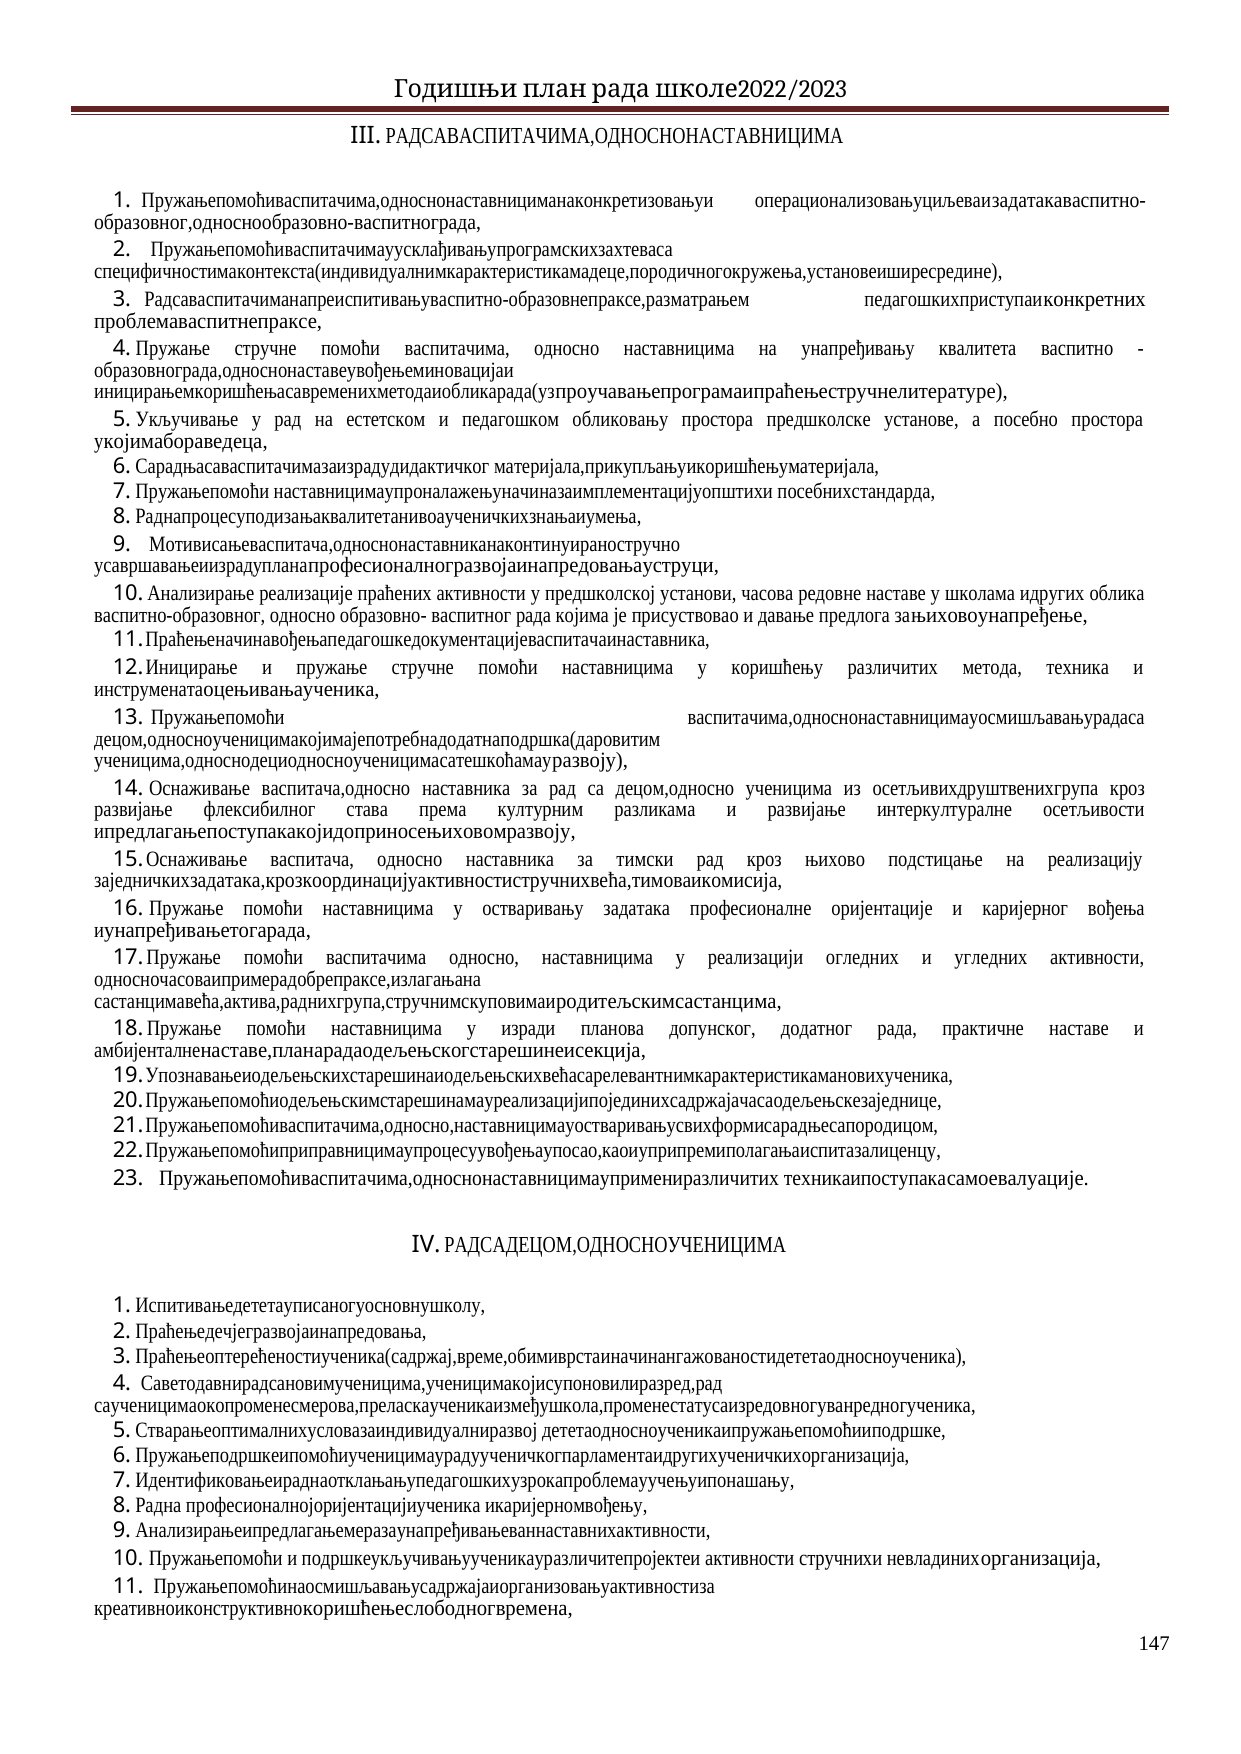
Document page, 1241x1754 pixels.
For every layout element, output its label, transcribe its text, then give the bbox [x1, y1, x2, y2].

list Пружање помоћи наставницима у изради планова допунског, додатног рада, практичне наставе и амбијенталненаставе,планарадаодељењскогстарешинеисекција, [94, 1016, 1145, 1062]
list Сарадњасаваспитачимазаизрадудидактичког материјала,прикупљањуикоришћењуматеријала, [113, 453, 1169, 478]
list Пружањепомоћиваспитачима,односнонаставницимаупримениразличитих техникаипоступакасамоевалуације. [94, 1165, 1145, 1190]
subtitle РАДСАВАСПИТАЧИМА,ОДНОСНОНАСТАВНИЦИМА [350, 118, 1169, 151]
list Пружањепомоћиприправницимаупроцесуувођењаупосао,каоиуприпремиполагањаиспитазалиценцу, [113, 1137, 1169, 1162]
list Радна професионалнојоријентацијиученика икаријерномвођењу, [113, 1492, 1169, 1517]
list Пружањепомоћиваспитачима,односнонаставнициманаконкретизовањуи операционализовањуциљеваизадатакаваспитно-образовног,односнообразовно-васпитнограда, [94, 187, 1146, 234]
list Анализирање реализације праћених активности у предшколској установи, часова редовне наставе у школама идругих облика васпитно-образовног, односно образовно- васпитног рада којима је присуствовао и давање предлога зањиховоунапређење, [94, 580, 1146, 627]
list Анализирањеипредлагањемеразаунапређивањеваннаставнихактивности, [113, 1517, 1169, 1542]
list Пружањепомоћиваспитачима,односно,наставницимауостваривањусвихформисарадњесапородицом, [113, 1112, 1169, 1137]
list Пружање помоћи васпитачима односно, наставницима у реализацији огледних и угледних активности, односночасоваипримерадобрепраксе,излагањана састанцимавећа,актива,раднихгрупа,стручнимскуповимаиродитељскимсастанцима, [94, 944, 1146, 1013]
list Пружањепомоћинаосмишљавањусадржајаиорганизовањуактивностиза креативноиконструктивнокоришћењеслободногвремена, [94, 1573, 1145, 1620]
list Стварањеоптималнихусловазаиндивидуалниразвој дететаодносноученикаипружањепомоћииподршке, [113, 1417, 1169, 1442]
list Пружањепомоћи и подршкеукључивањуученикауразличитепројектеи активности стручнихи невладинихорганизација, [94, 1545, 1144, 1570]
list Праћењеначинавођењапедагошкедокументацијеваспитачаинаставника, [113, 627, 1169, 652]
list Пружањепомоћи наставницимаупроналажењуначиназаимплементацијуопштихи посебнихстандарда, [113, 478, 1169, 503]
list Мотивисањеваспитача,односнонаставниканаконтинуираностручно усавршавањеиизрадупланапрофесионалногразвојаинапредовањауструци, [94, 531, 1145, 577]
list Иницирање и пружање стручне помоћи наставницима у коришћењу различитих метода, техника и инструменатаоцењивањаученика, [94, 654, 1145, 701]
list Упознавањеиодељењскихстарешинаиодељењскихвећасарелевантнимкарактеристикамановихученика, [113, 1062, 1169, 1087]
list Пружањепомоћиодељењскимстарешинамауреализацијипојединихсадржајачасаодељењскезаједнице, [113, 1087, 1169, 1112]
list Праћењеоптерећеностиученика(садржај,време,обимиврстаиначинангажованостидететаодносноученика), [113, 1343, 1169, 1368]
list Радсаваспитачиманапреиспитивањуваспитно-образовнепраксе,разматрањем педагошкихприступаиконкретних проблемаваспитнепраксе, [94, 286, 1146, 333]
subtitle РАДСАДЕЦОМ,ОДНОСНОУЧЕНИЦИМА [411, 1226, 1169, 1259]
list Саветодавнирадсановимученицима,ученицимакојисупоновилиразред,рад саученицимаокопроменесмерова,преласкаученикаизмеђушкола,променестатусаизредовногуванредногученика, [94, 1371, 1145, 1417]
list Пружање стручне помоћи васпитачима, односно наставницима на унапређивању квалитета васпитно - образовнограда,односнонаставеувођењеминовацијаи иницирањемкоришћењасавременихметодаиобликарада(узпроучавањепрограмаипраћењестручнелитературе), [94, 335, 1145, 404]
list Пружањеподршкеипомоћиученицимаурадуученичкогпарламентаидругихученичкихорганизација, [113, 1442, 1169, 1467]
list Укључивање у рад на естетском и педагошком обликовању простора предшколске установе, а посебно простора укојимабораведеца, [94, 406, 1144, 453]
list Праћењедечјегразвојаинапредовања, [113, 1318, 1169, 1343]
list Идентификовањеираднаотклањањупедагошкихузрокапроблемауучењуипонашању, [113, 1467, 1169, 1492]
list Пружањепомоћиваспитачимауусклађивањупрограмскихзахтеваса специфичностимаконтекста(индивидуалнимкарактеристикамадеце,породичногокружења,установеиширесредине), [94, 237, 1145, 283]
list Оснаживање васпитача,односно наставника за рад са децом,односно ученицима из осетљивихдруштвенихгрупа кроз развијање флексибилног става према културним разликама и развијање интеркултуралне осетљивости ипредлагањепоступакакојидоприносењиховомразвоју, [94, 775, 1146, 843]
list Пружањепомоћи васпитачима,односнонаставницимауосмишљавањурадаса децом,односноученицимакојимајепотребнадодатнаподршка(даровитим ученицима,односнодециодносноученицимасатешкоћамауразвоју), [94, 704, 1145, 772]
list Оснаживање васпитача, односно наставника за тимски рад кроз њихово подстицање на реализацију заједничкихзадатака,крозкоординацијуактивностистручнихвећа,тимоваикомисија, [94, 846, 1144, 893]
list Пружање помоћи наставницима у остваривању задатака професионалне оријентације и каријерног вођења иунапређивањетогарада, [94, 895, 1146, 942]
list Раднапроцесуподизањаквалитетанивоаученичкихзнањаиумења, [113, 503, 1169, 528]
list Испитивањедететауписаногуосновнушколу, [113, 1292, 1169, 1318]
